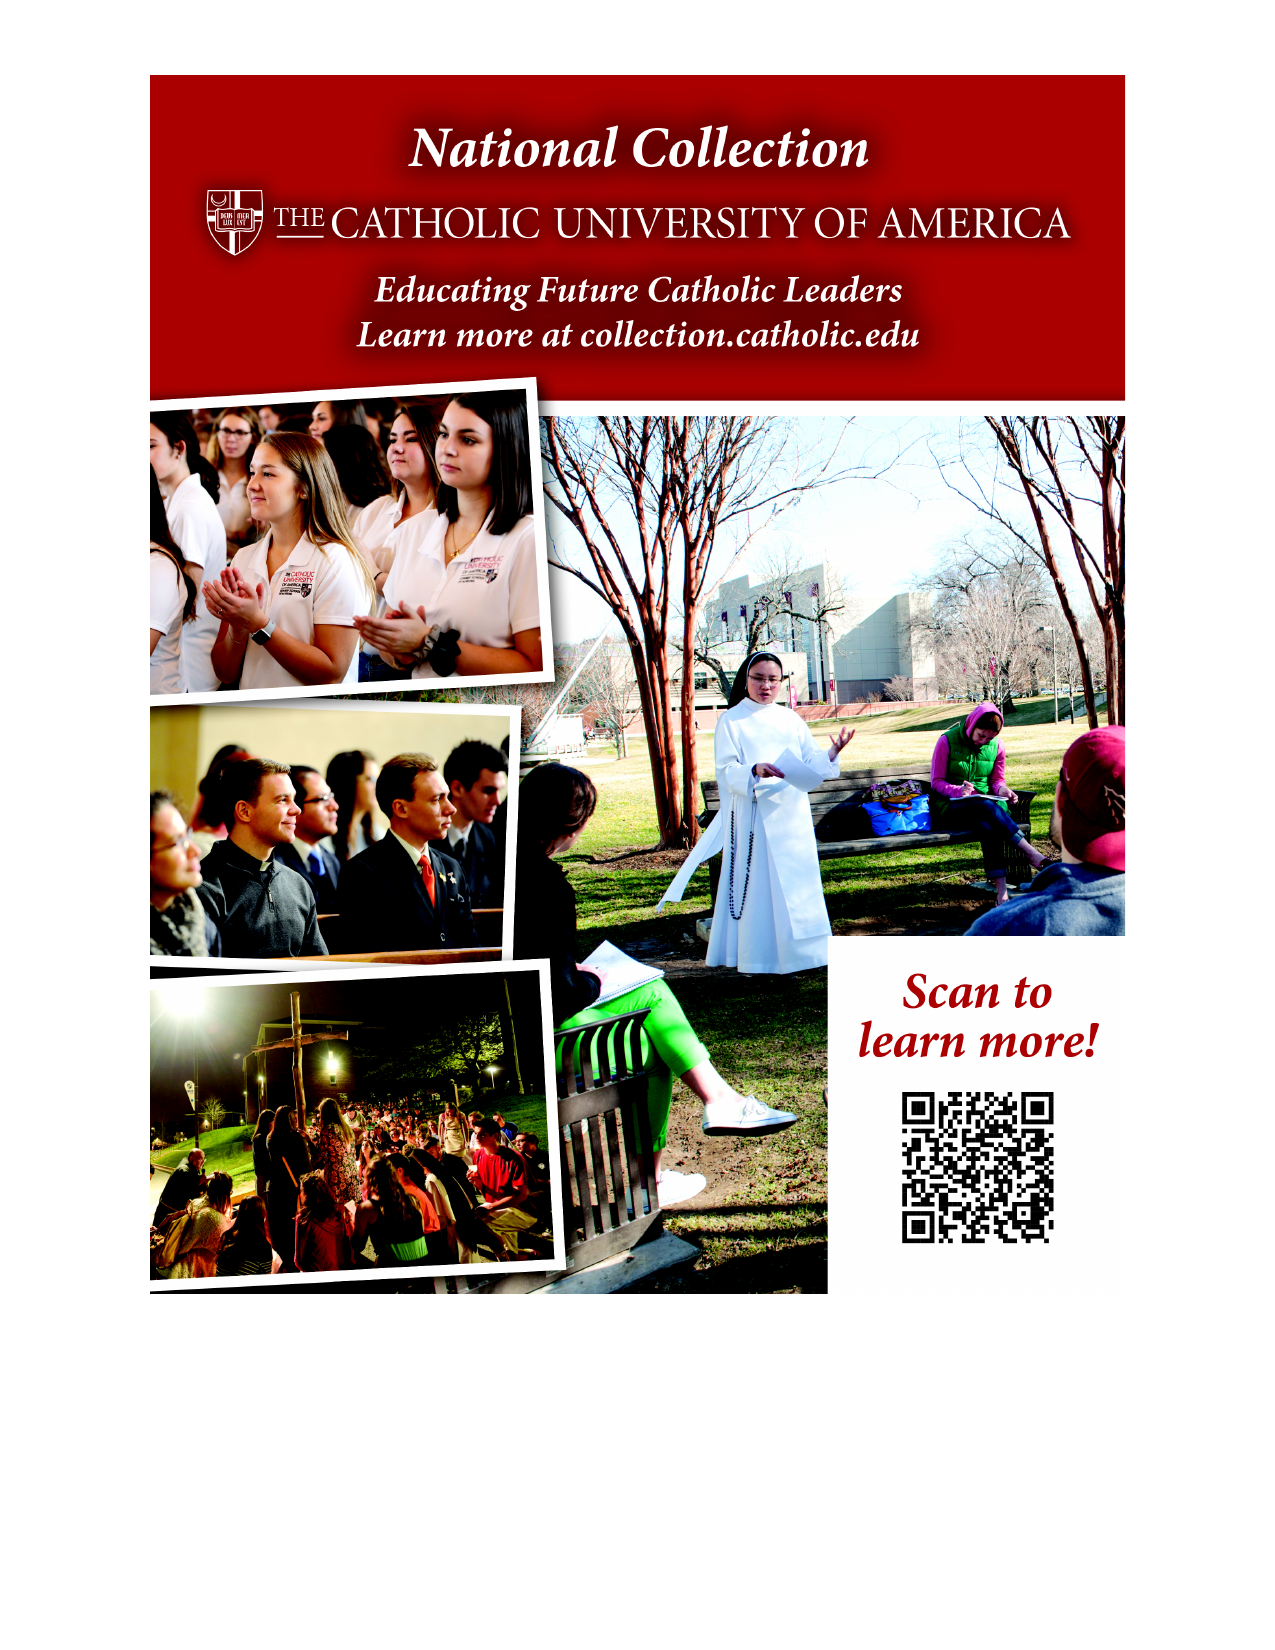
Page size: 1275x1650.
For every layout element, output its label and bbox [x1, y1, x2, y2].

picture [150, 75, 1125, 1294]
